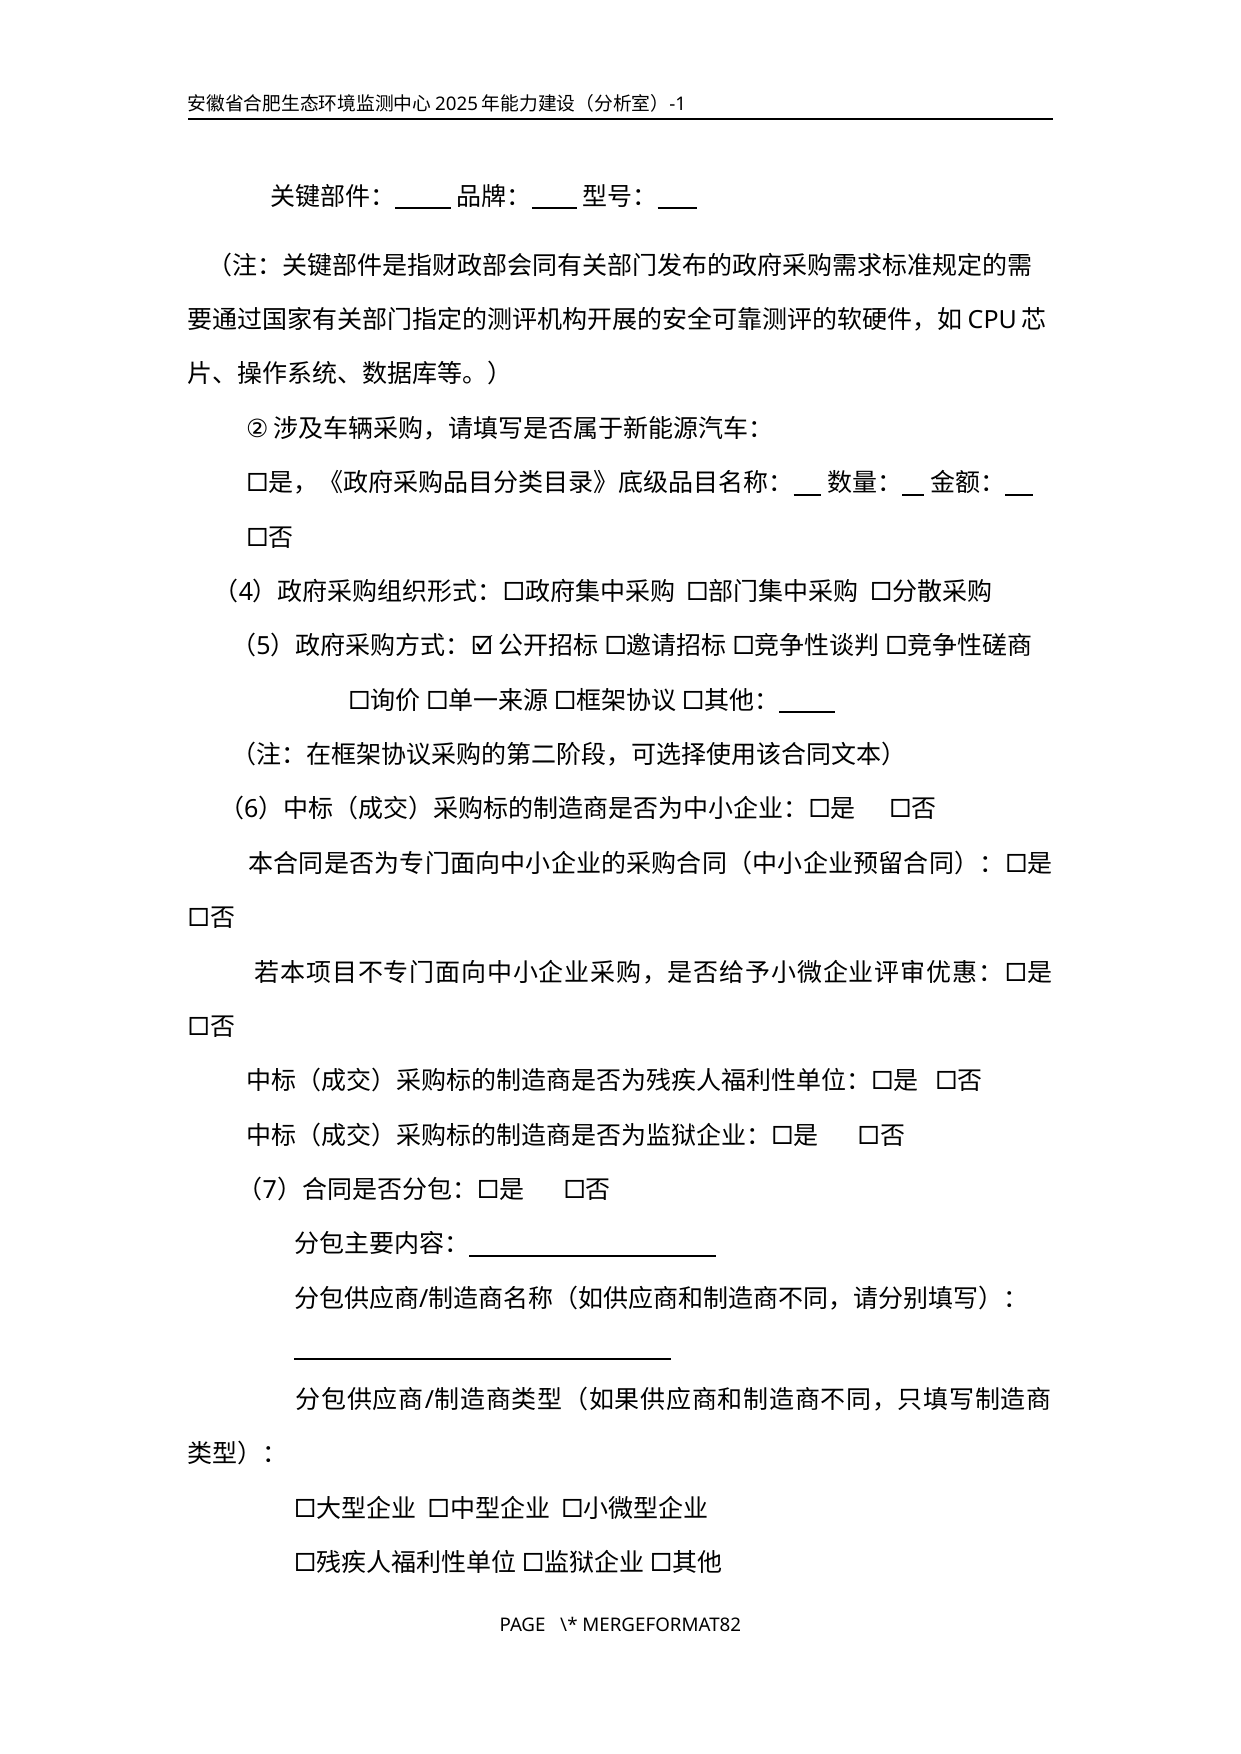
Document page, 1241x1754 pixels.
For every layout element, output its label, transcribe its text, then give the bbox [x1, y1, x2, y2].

list 中标（成交）采购标的制造商是否为残疾人福利性单位：是 否 [187, 1061, 1053, 1097]
list （6）中标（成交）采购标的制造商是否为中小企业：是 否 [187, 789, 1053, 825]
text 大型企业 中型企业 小微型企业 [187, 1488, 1053, 1524]
text 残疾人福利性单位 监狱企业 其他 [187, 1542, 1053, 1579]
list 询价 单一来源 框架协议 其他： [187, 680, 1053, 716]
text 中标（成交）采购标的制造商是否为监狱企业：是 否 [187, 1115, 1053, 1151]
list （注：在框架协议采购的第二阶段，可选择使用该合同文本） [187, 734, 1053, 771]
list ②涉及车辆采购，请填写是否属于新能源汽车： [187, 408, 1053, 444]
text 分包供应商/制造商类型（如果供应商和制造商不同，只填写制造商类型）： [187, 1379, 1053, 1470]
text 分包供应商/制造商名称（如供应商和制造商不同，请分别填写）： [187, 1278, 1053, 1314]
list 本合同是否为专门面向中小企业的采购合同（中小企业预留合同）：是 否 [187, 843, 1053, 934]
list 是，《政府采购品目分类目录》底级品目名称： 数量： 金额： [187, 463, 1053, 499]
list （注：关键部件是指财政部会同有关部门发布的政府采购需求标准规定的需要通过国家有关部门指定的测评机构开展的安全可靠测评的软硬件，如CPU芯片、操作系统、数据库等。） [187, 245, 1053, 390]
list 若本项目不专门面向中小企业采购，是否给予小微企业评审优惠：是 否 [187, 952, 1053, 1043]
text 分包主要内容： [187, 1224, 1053, 1260]
text 关键部件： 品牌： 型号： [187, 162, 1053, 227]
list （4）政府采购组织形式：政府集中采购 部门集中采购 分散采购 [187, 571, 1053, 608]
list （5）政府采购方式：公开招标 邀请招标 竞争性谈判 竞争性磋商 [187, 626, 1053, 662]
list 否 [187, 517, 1053, 553]
text （7）合同是否分包：是 否 [187, 1169, 1053, 1206]
